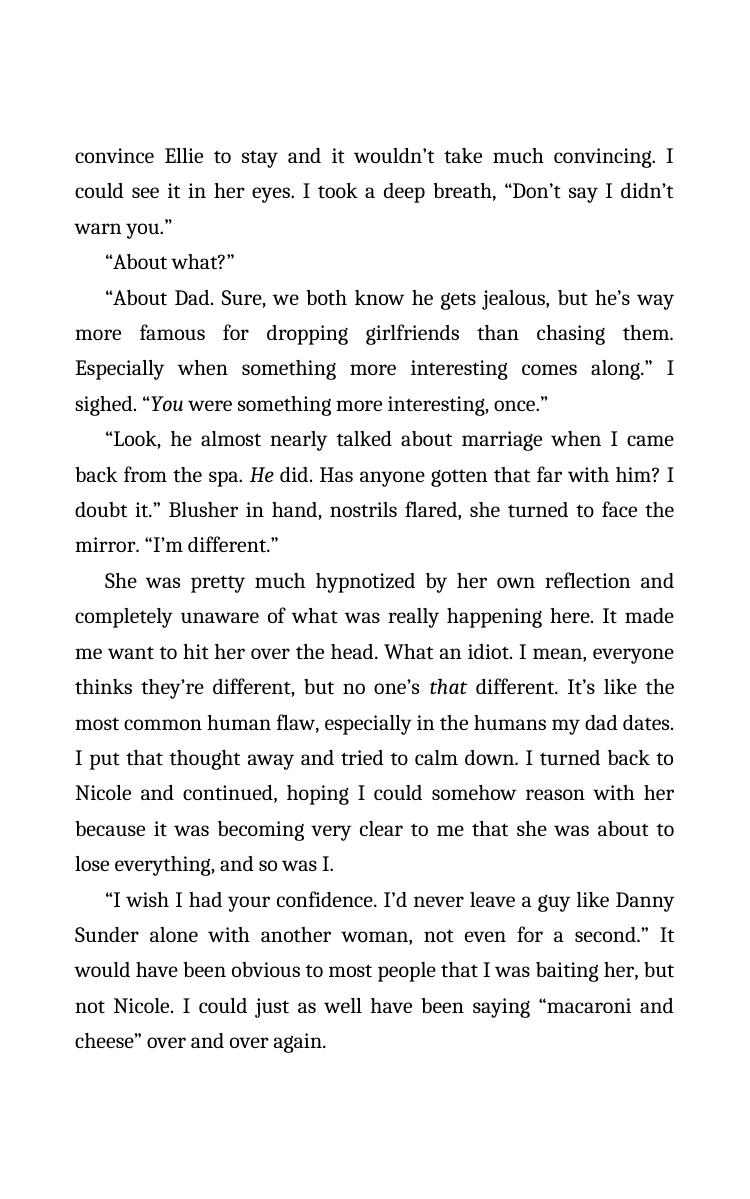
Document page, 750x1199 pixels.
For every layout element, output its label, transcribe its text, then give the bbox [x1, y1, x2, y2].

text “I wish I had your confidence. I’d never leave a guy like Danny Sunder alone with another woman, not even for a second.” It would have been obvious to most people that I was baiting her, but not Nicole. I could just as well have been saying “macaroni and cheese” over and over again. [75, 879, 675, 1056]
text “About what?” [75, 241, 675, 277]
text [75, 135, 675, 241]
text “Look, he almost nearly talked about marriage when I came back from the spa. He did. Has anyone gotten that far with him? I doubt it.” Blusher in hand, nostrils flared, she turned to face the mirror. “I’m different.” [75, 418, 675, 560]
text “About Dad. Sure, we both know he gets jealous, but he’s way more famous for dropping girlfriends than chasing them. Especially when something more interesting comes along.” I sighed. “You were something more interesting, once.” [75, 277, 675, 418]
text She was pretty much hypnotized by her own reflection and completely unaware of what was really happening here. It made me want to hit her over the head. What an idiot. I mean, everyone thinks they’re different, but no one’s that different. It’s like the most common human flaw, especially in the humans my dad dates. I put that thought away and tried to calm down. I turned back to Nicole and continued, hoping I could somehow reason with her because it was becoming very clear to me that she was about to lose everything, and so was I. [75, 560, 675, 879]
